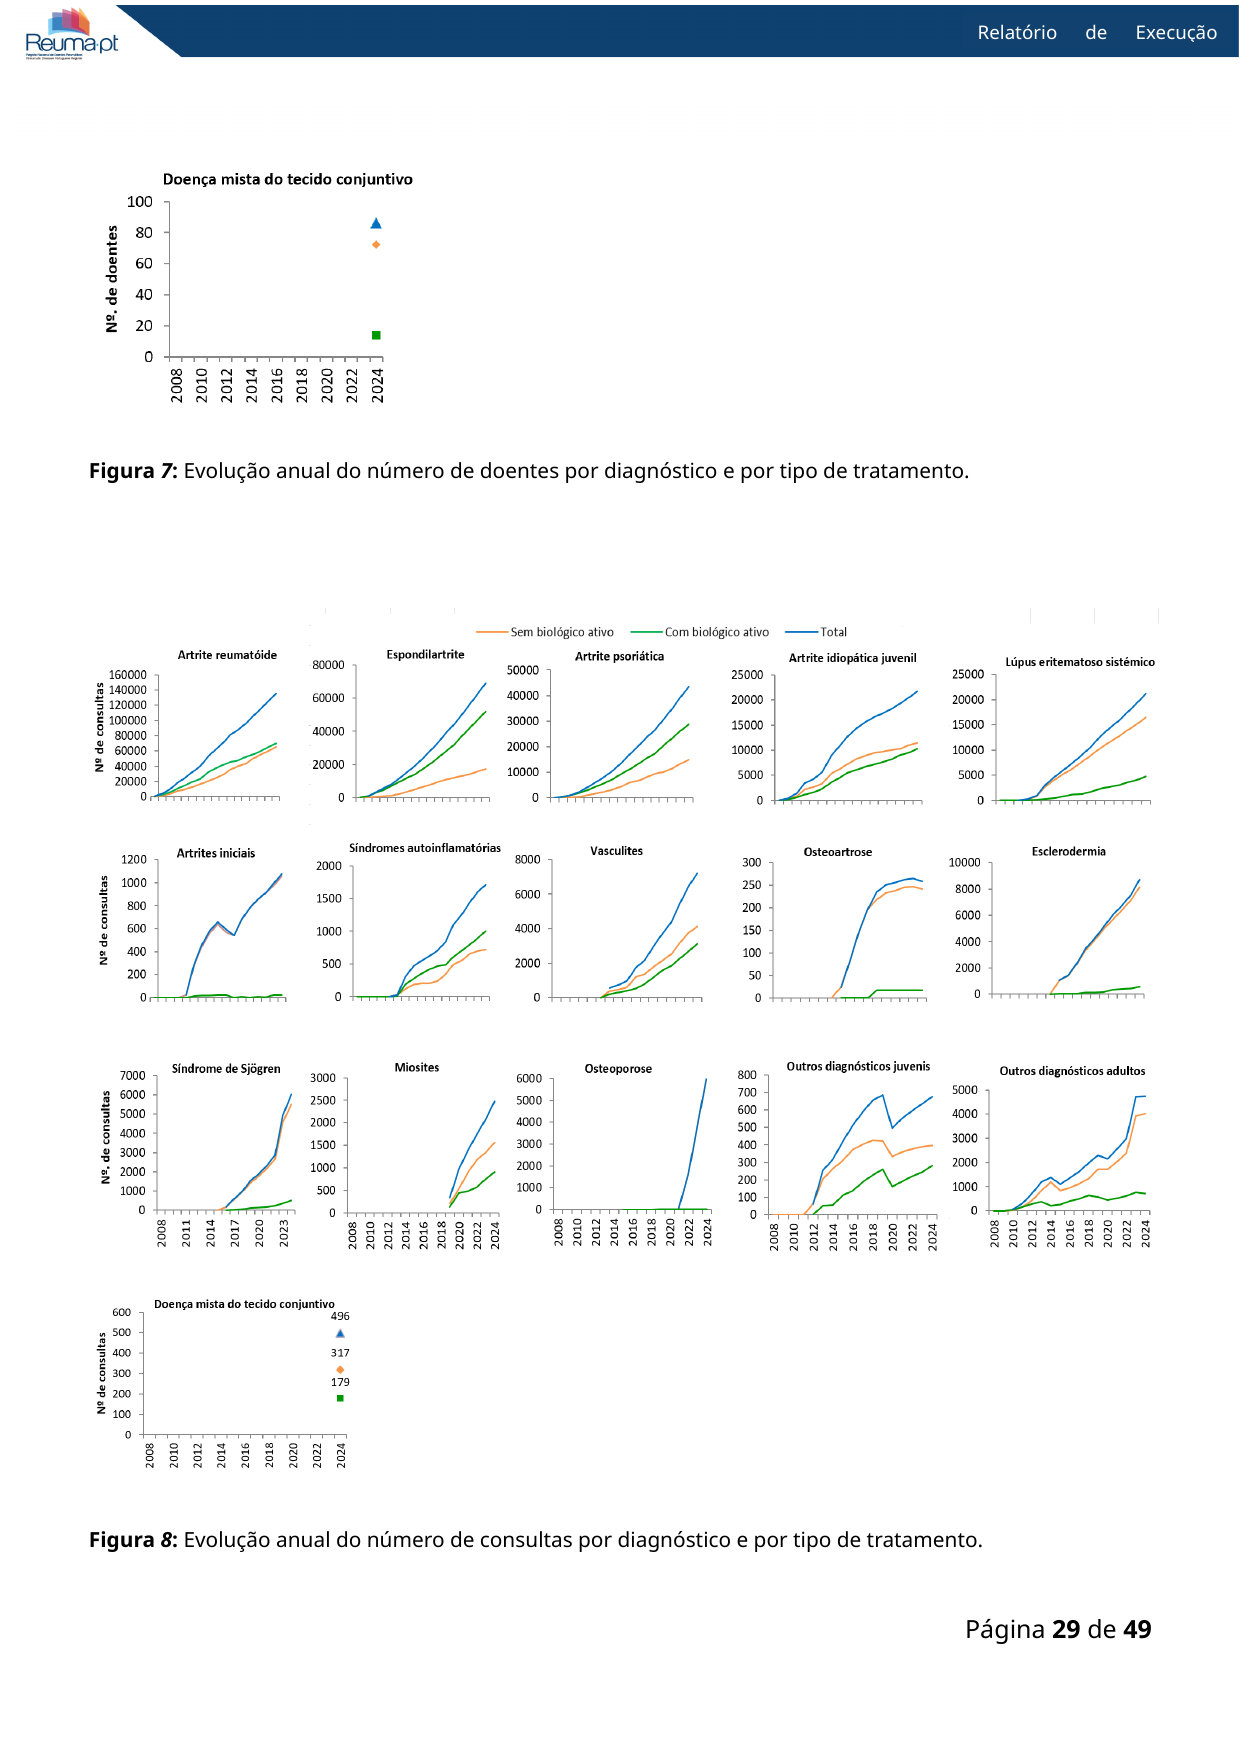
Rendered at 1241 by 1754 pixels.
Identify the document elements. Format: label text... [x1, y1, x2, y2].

picture [88, 1286, 361, 1472]
picture [88, 608, 1170, 1259]
picture [88, 147, 420, 414]
text Figura 8: Evolução anual do número de consultas por diagnóstico e por tipo de tratamento. [89, 1525, 1152, 1553]
picture [13, 5, 1239, 136]
text Figura 7: Evolução anual do número de doentes por diagnóstico e por tipo de tratamento. [89, 456, 1152, 484]
